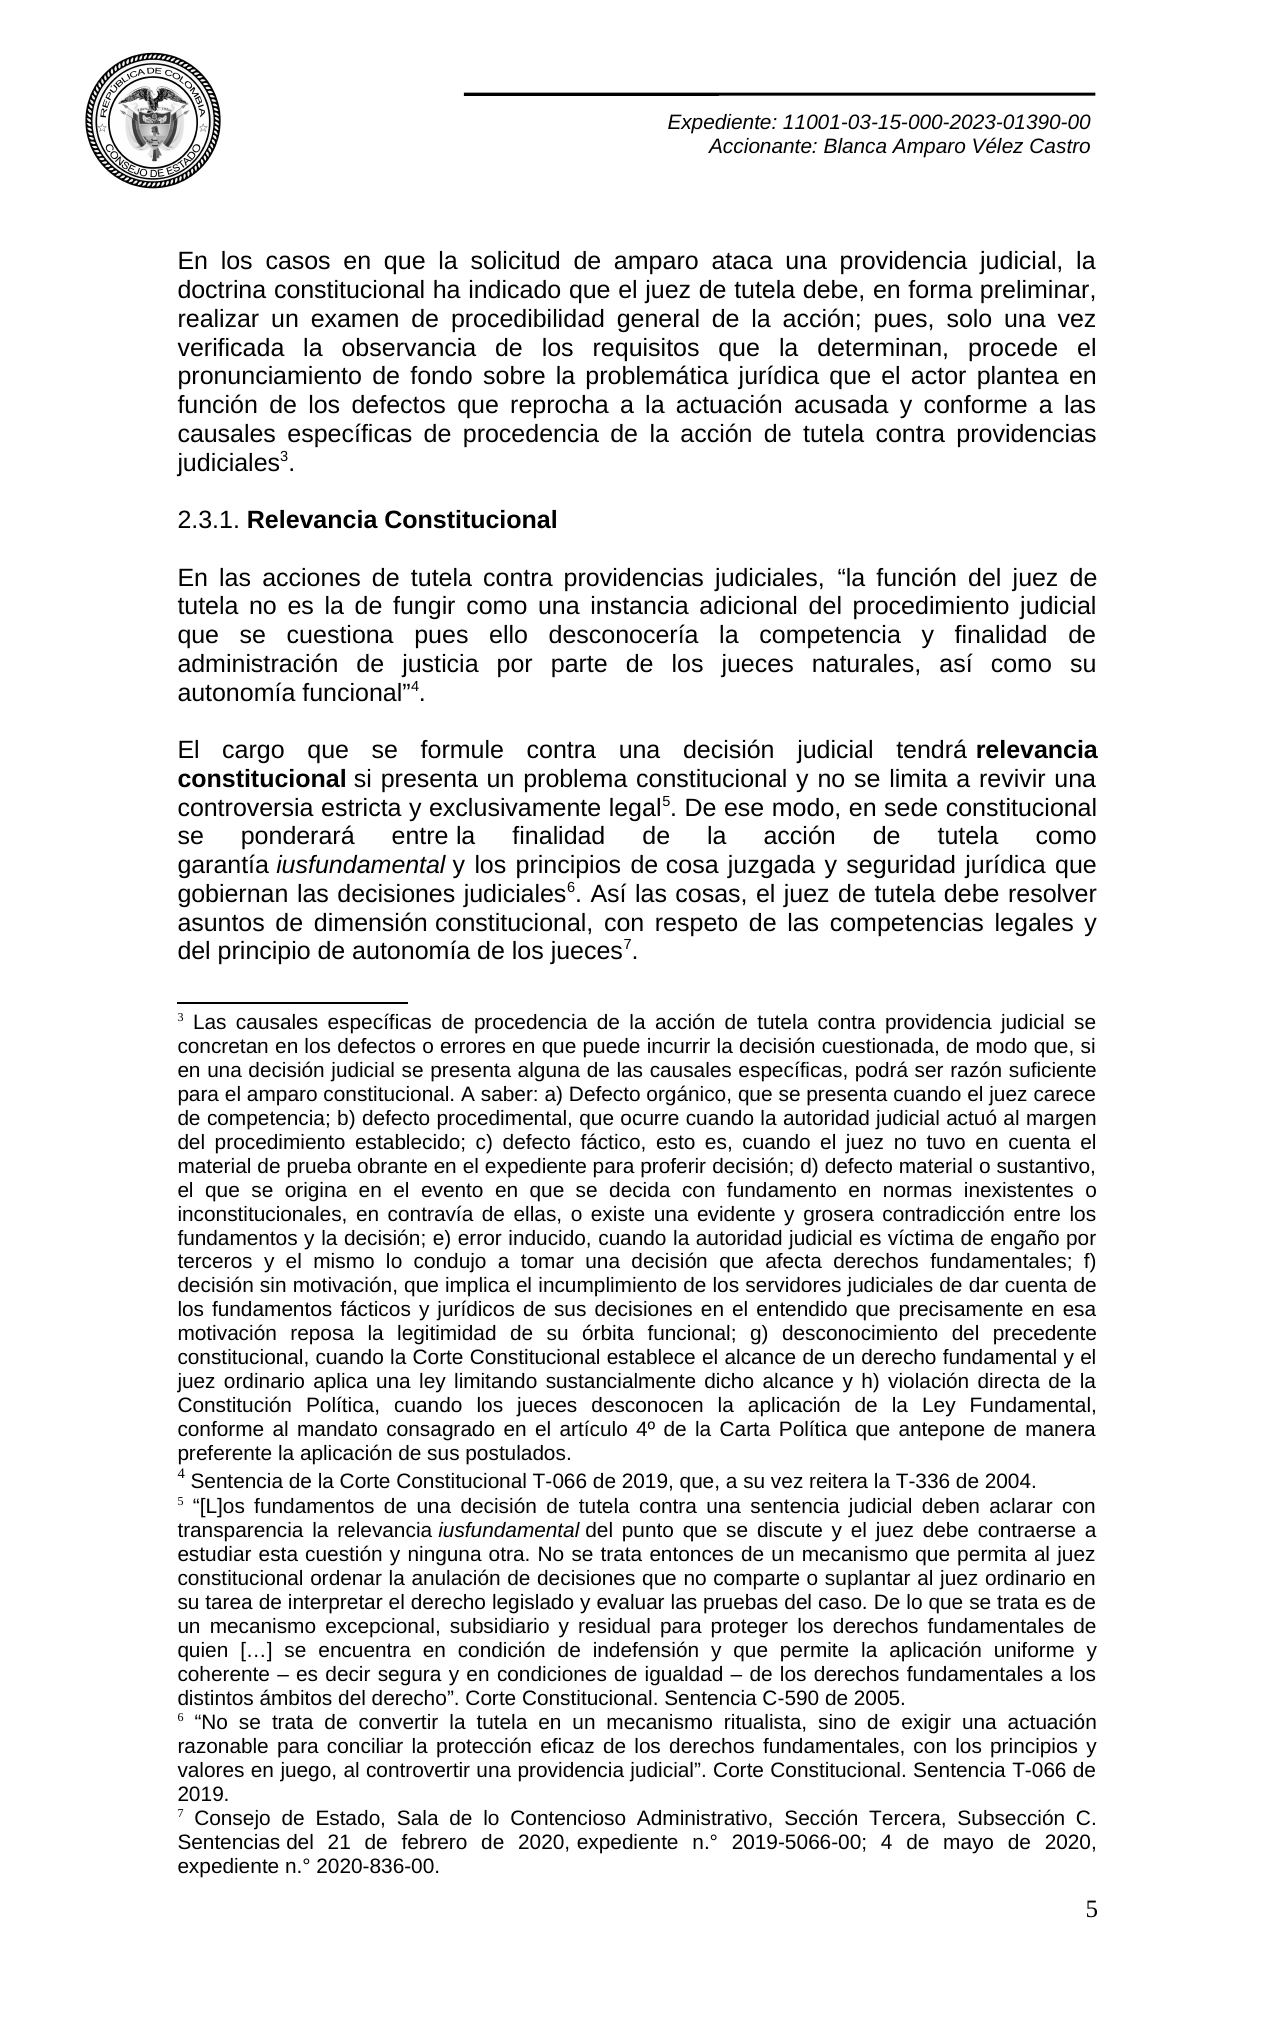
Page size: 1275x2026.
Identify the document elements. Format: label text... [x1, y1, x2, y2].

text En las acciones de tutela contra providencias judiciales, “la función del juez de tutela no es la de fungir como una instancia adicional del procedimiento judicial que se cuestiona pues ello desconocería la competencia y finalidad de administración de justicia por parte de los jueces naturales, así como su autonomía funcional”. [177, 562, 1098, 706]
text En los casos en que la solicitud de amparo ataca una providencia judicial, la doctrina constitucional ha indicado que el juez de tutela debe, en forma preliminar, realizar un examen de procedibilidad general de la acción; pues, solo una vez verificada la observancia de los requisitos que la determinan, procede el pronunciamiento de fondo sobre la problemática jurídica que el actor plantea en función de los defectos que reprocha a la actuación acusada y conforme a las causales específicas de procedencia de la acción de tutela contra providencias judiciales. [177, 246, 1098, 476]
picture [79, 43, 227, 194]
text El cargo que se formule contra una decisión judicial tendrá relevancia constitucional si presenta un problema constitucional y no se limita a revivir una controversia estricta y exclusivamente legal. De ese modo, en sede constitucional se ponderará entre la finalidad de la acción de tutela como garantía iusfundamental y los principios de cosa juzgada y seguridad jurídica que gobiernan las decisiones judiciales. Así las cosas, el juez de tutela debe resolver asuntos de dimensión constitucional, con respeto de las competencias legales y del principio de autonomía de los jueces. [177, 735, 1098, 965]
text 2.3.1. Relevancia Constitucional [177, 505, 1092, 534]
